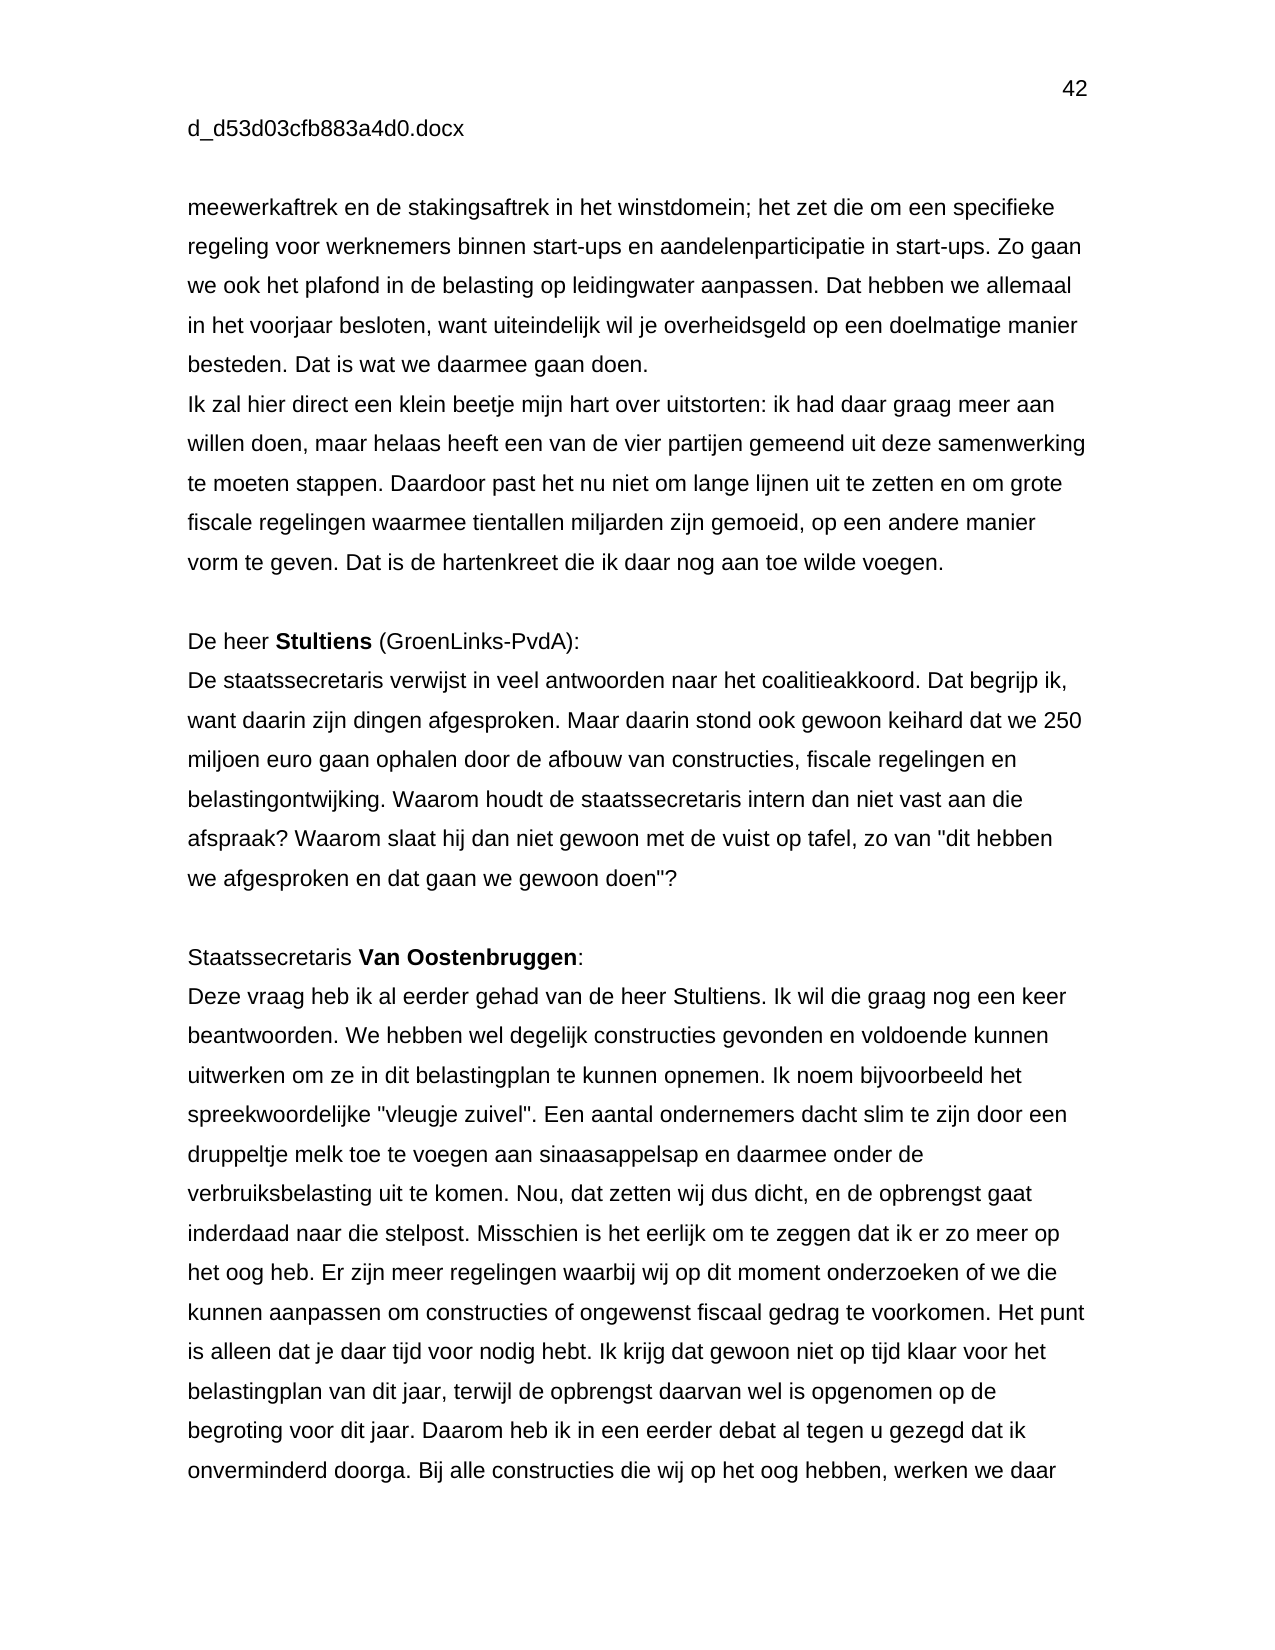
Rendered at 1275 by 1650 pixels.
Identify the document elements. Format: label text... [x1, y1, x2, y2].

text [187, 193, 1087, 378]
text De staatssecretaris verwijst in veel antwoorden naar het coalitieakkoord. Dat begrijp ik, want daarin zijn dingen afgesproken. Maar daarin stond ook gewoon keihard dat we 250 miljoen euro gaan ophalen door de afbouw van constructies, fiscale regelingen en belastingontwijking. Waarom houdt de staatssecretaris intern dan niet vast aan die afspraak? Waarom slaat hij dan niet gewoon met de vuist op tafel, zo van "dit hebben we afgesproken en dat gaan we gewoon doen"? [187, 667, 1087, 891]
text De heer Stultiens (GroenLinks-PvdA): [187, 628, 1087, 654]
text Staatssecretaris Van Oostenbruggen: [187, 943, 1087, 970]
text Ik zal hier direct een klein beetje mijn hart over uitstorten: ik had daar graag meer aan willen doen, maar helaas heeft een van de vier partijen gemeend uit deze samenwerking te moeten stappen. Daardoor past het nu niet om lange lijnen uit te zetten en om grote fiscale regelingen waarmee tientallen miljarden zijn gemoeid, op een andere manier vorm te geven. Dat is de hartenkreet die ik daar nog aan toe wilde voegen. [187, 391, 1087, 575]
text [187, 983, 1087, 1483]
